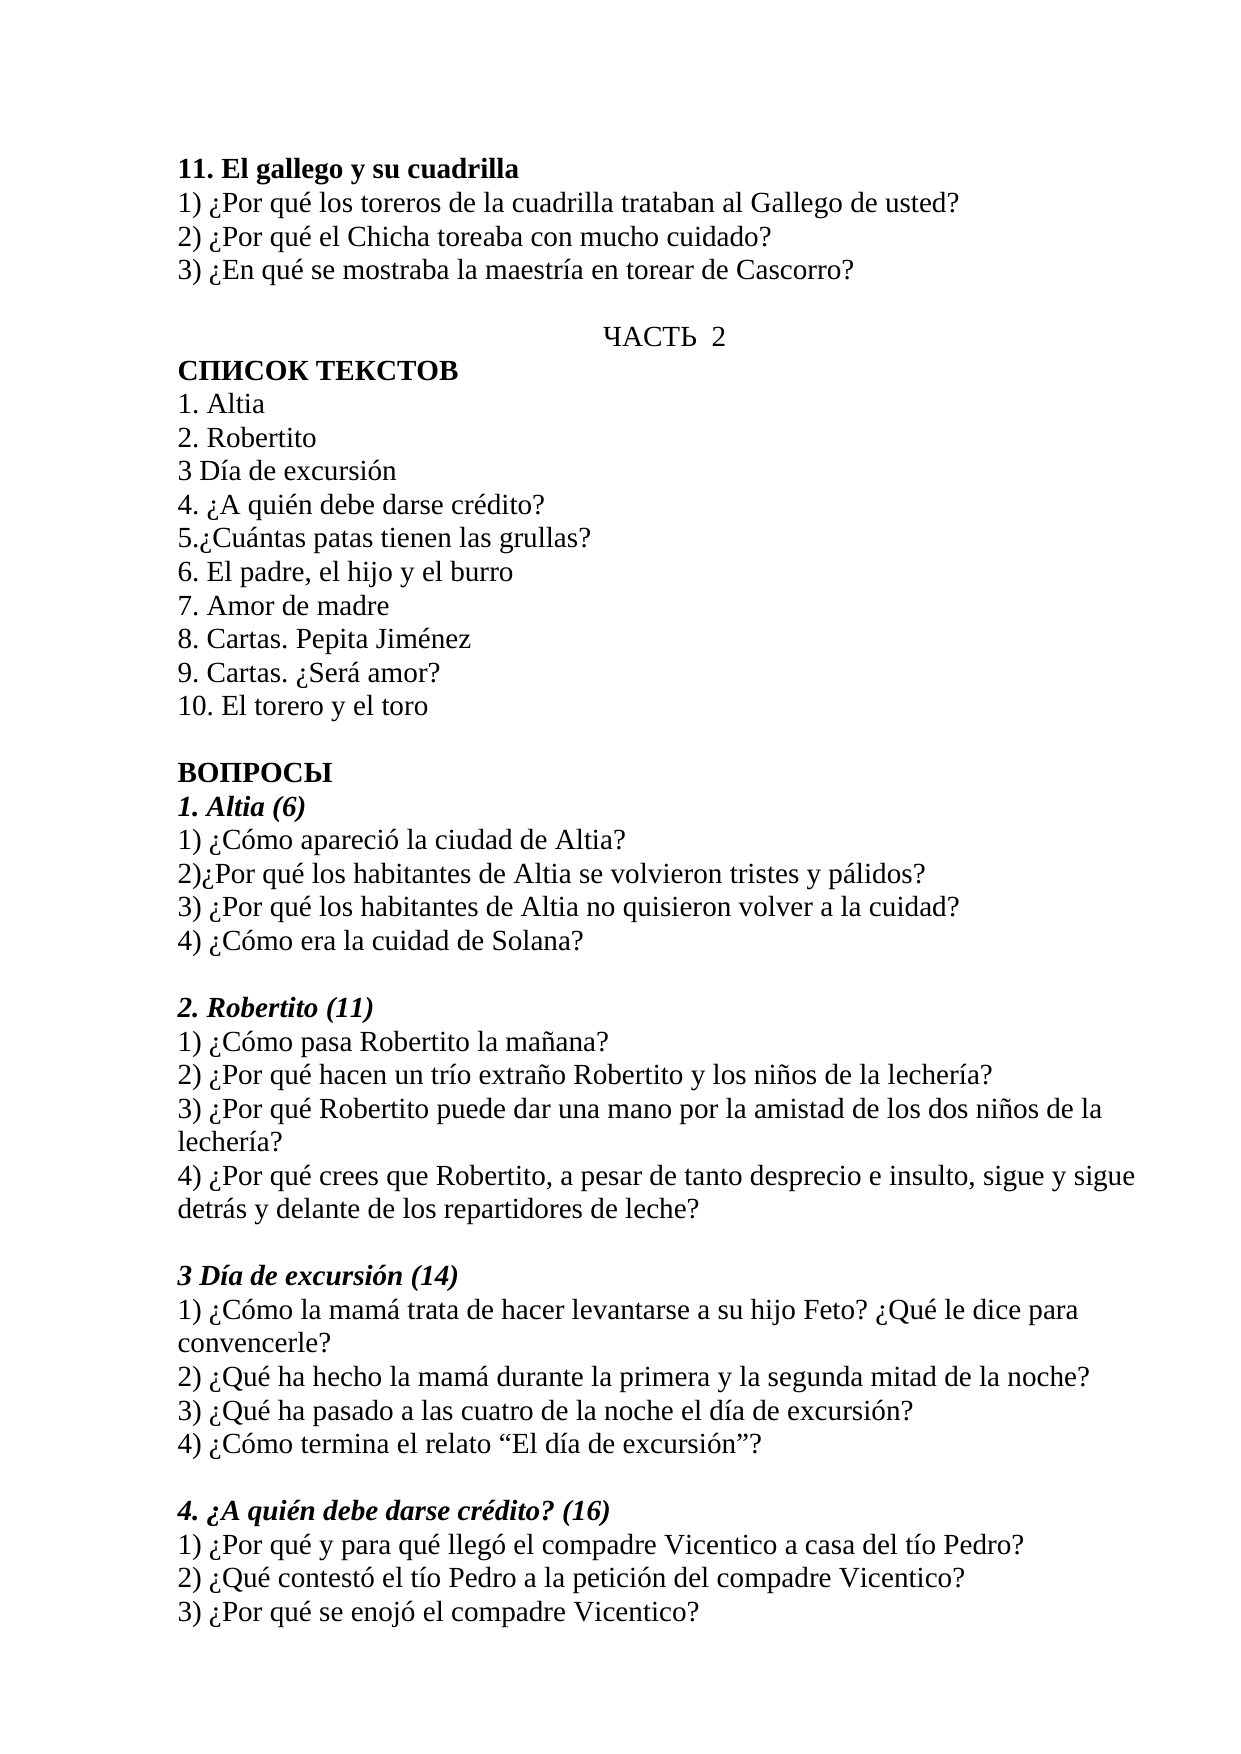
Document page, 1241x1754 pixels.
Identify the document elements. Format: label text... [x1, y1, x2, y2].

text 4) ¿Cómo termina el relato “El día de excursión”? [177, 1426, 1152, 1460]
text 1) ¿Por qué y para qué llegó el compadre Vicentico a casa del tío Pedro? [177, 1527, 1152, 1560]
text 1) ¿Cómo apareció la ciudad de Altia? [177, 822, 1152, 856]
text 3) ¿Por qué se enojó el compadre Vicentico? [177, 1594, 1152, 1627]
text 1) ¿Cómo pasa Robertito la mañana? [177, 1024, 1152, 1057]
text 2) ¿Qué ha hecho la mamá durante la primera y la segunda mitad de la noche? [177, 1359, 1152, 1393]
text 7. Amor de madre [177, 588, 1152, 621]
text СПИСОК ТЕКСТОВ [177, 353, 1152, 386]
text 3) ¿Qué ha pasado a las cuatro de la noche el día de excursión? [177, 1393, 1152, 1426]
text 4) ¿Por qué crees que Robertito, a pesar de tanto desprecio e insulto, sigue y sigue detrás y delante de los repartidores de leche? [177, 1158, 1152, 1225]
text 4. ¿A quién debe darse crédito? [177, 487, 1152, 521]
text 8. Cartas. Pepita Jiménez [177, 621, 1152, 655]
text 4. ¿A quién debe darse crédito? (16) [177, 1493, 1152, 1527]
text 11. El gallego y su cuadrilla [177, 152, 1152, 185]
text 4) ¿Cómo era la cuidad de Solana? [177, 923, 1152, 957]
text 2)¿Por qué los habitantes de Altia se volvieron tristes y pálidos? [177, 856, 1152, 889]
text ЧАСТЬ 2 [177, 319, 1152, 353]
text 2) ¿Por qué el Chicha toreaba con mucho cuidado? [177, 219, 1152, 252]
text 2) ¿Por qué hacen un trío extraño Robertito y los niños de la lechería? [177, 1057, 1152, 1091]
text 3) ¿Por qué Robertito puede dar una mano por la amistad de los dos niños de la lechería? [177, 1091, 1152, 1158]
text 1. Altia (6) [177, 789, 1152, 822]
text 3) ¿En qué se mostraba la maestría en torear de Cascorro? [177, 252, 1152, 286]
text 2) ¿Qué contestó el tío Pedro a la petición del compadre Vicentico? [177, 1560, 1152, 1594]
text 6. El padre, el hijo y el burro [177, 554, 1152, 588]
text 2. Robertito [177, 420, 1152, 453]
text 1) ¿Por qué los toreros de la cuadrilla trataban al Gallego de usted? [177, 185, 1152, 219]
text ВОПРОСЫ [177, 755, 1152, 789]
text 3) ¿Por qué los habitantes de Altia no quisieron volver a la cuidad? [177, 889, 1152, 923]
text 9. Cartas. ¿Será amor? [177, 655, 1152, 688]
text 3 Día de excursión (14) [177, 1258, 1152, 1292]
text 1) ¿Cómo la mamá trata de hacer levantarse a su hijo Feto? ¿Qué le dice para convencerle? [177, 1292, 1152, 1359]
text 1. Altia [177, 386, 1152, 420]
text 5.¿Cuántas patas tienen las grullas? [177, 521, 1152, 554]
text 2. Robertito (11) [177, 990, 1152, 1024]
text 3 Día de excursión [177, 453, 1152, 487]
text 10. El torero y el toro [177, 688, 1152, 722]
